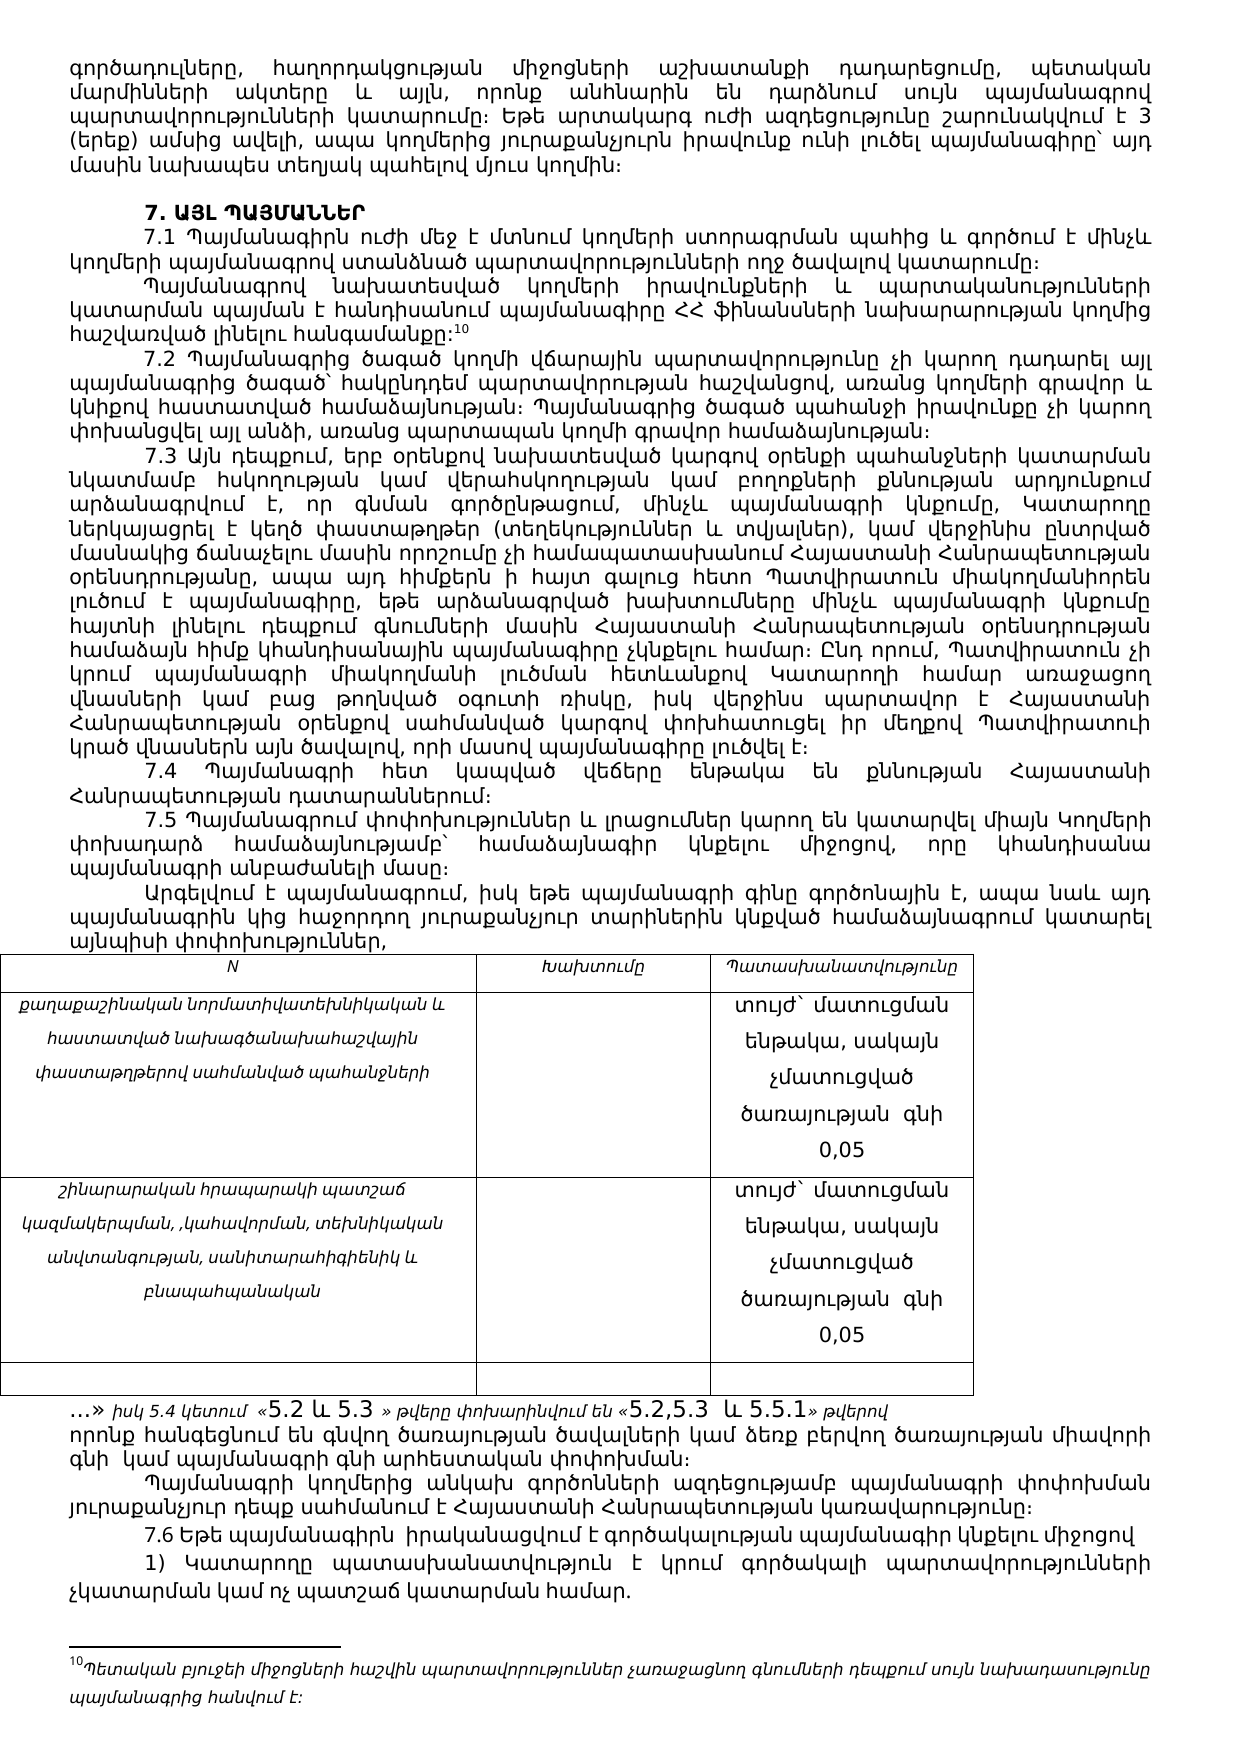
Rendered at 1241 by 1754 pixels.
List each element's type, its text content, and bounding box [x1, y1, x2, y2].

text 7.1 Պայմանագիրն ուժի մեջ է մտնում կողմերի ստորագրման պահից և գործում է մինչև կողմերի պայմանագրով ստանձնած պարտավորությունների ողջ ծավալով կատարումը։ [69, 225, 1152, 274]
table_cell շինարարական հրապարակի պատշաճ կազմակերպման, ,կահավորման, տեխնիկական անվտանգության, սանիտարահիգիենիկ և բնապահպանական [1, 1178, 476, 1362]
text Պայմանագրի կողմերից անկախ գործոնների ազդեցությամբ պայմանագրի փոփոխման յուրաքանչյուր դեպք սահմանում է Հայաստանի Հանրապետության կառավարությունը։ [69, 1471, 1152, 1520]
table_cell [477, 1363, 710, 1395]
table_cell տույժ` մատուցման ենթակա, սակայն չմատուցված ծառայության գնի 0,05 [711, 1178, 973, 1362]
table_header Խախտումը [477, 955, 710, 992]
text 1) Կատարողը պատասխանատվություն է կրում գործակալի պարտավորությունների չկատարման կամ ոչ պատշաճ կատարման համար. [69, 1548, 1152, 1605]
text 7. ԱՅԼ ՊԱՅՄԱՆՆԵՐ [69, 201, 1152, 225]
text որոնք հանգեցնում են գնվող ծառայության ծավալների կամ ձեռք բերվող ծառայության միավորի գնի կամ պայմանագրի գնի արհեստական փոփոխման։ [69, 1423, 1152, 1471]
text Արգելվում է պայմանագրում, իսկ եթե պայմանագրի գինը գործոնային է, ապա նաև այդ պայմանագրին կից հաջորդող յուրաքանչյուր տարիներին կնքված համաձայնագրում կատարել այնպիսի փոփոխություններ, [69, 881, 1152, 953]
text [69, 56, 1152, 177]
table_cell [711, 1363, 973, 1395]
table_cell քաղաքաշինական նորմատիվատեխնիկական և հաստատված նախագծանախահաշվային փաստաթղթերով սահմանված պահանջների [1, 993, 476, 1177]
text ...» իսկ 5.4 կետում «5.2 և 5.3 » թվերը փոխարինվում են «5.2,5.3 և 5.5.1» թվերով [69, 1396, 1152, 1423]
table_cell [477, 1178, 710, 1362]
table_cell տույժ` մատուցման ենթակա, սակայն չմատուցված ծառայության գնի 0,05 [711, 993, 973, 1177]
text 7.3 Այն դեպքում, երբ օրենքով նախատեսված կարգով օրենքի պահանջների կատարման նկատմամբ հսկողության կամ վերահսկողության կամ բողոքների քննության արդյունքում արձանագրվում է, որ գնման գործընթացում, մինչև պայմանագրի կնքումը, Կատարողը ներկայացրել է կեղծ փաստաթղթեր (տեղեկություններ և տվյալներ), կամ վերջինիս ընտրված մասնակից ճանաչելու մասին որոշումը չի համապատասխանում Հայաստանի Հանրապետության օրենսդրությանը, ապա այդ հիմքերն ի հայտ գալուց հետո Պատվիրատուն միակողմանիորեն լուծում է պայմանագիրը, եթե արձանագրված խախտումները մինչև պայմանագրի կնքումը հայտնի լինելու դեպքում գնումների մասին Հայաստանի Հանրապետության օրենսդրության համաձայն հիմք կհանդիսանային պայմանագիրը չկնքելու համար։ Ընդ որում, Պատվիրատուն չի կրում պայմանագրի միակողմանի լուծման հետևանքով Կատարողի համար առաջացող վնասների կամ բաց թողնված օգուտի ռիսկը, իսկ վերջինս պարտավոր է Հայաստանի Հանրապետության օրենքով սահմանված կարգով փոխհատուցել իր մեղքով Պատվիրատուի կրած վնասներն այն ծավալով, որի մասով պայմանագիրը լուծվել է։ [69, 444, 1152, 759]
text 7.2 Պայմանագրից ծագած կողմի վճարային պարտավորությունը չի կարող դադարել այլ պայմանագրից ծագած՝ հակընդդեմ պարտավորության հաշվանցով, առանց կողմերի գրավոր և կնիքով հաստատված համաձայնության։ Պայմանագրից ծագած պահանջի իրավունքը չի կարող փոխանցվել այլ անձի, առանց պարտապան կողմի գրավոր համաձայնության։ [69, 347, 1152, 444]
table_header Պատասխանատվությունը [711, 955, 973, 992]
text 7.6 Եթե պայմանագիրն իրականացվում է գործակալության պայմանագիր կնքելու միջոցով [69, 1520, 1152, 1548]
text Պայմանագրով նախատեսված կողմերի իրավունքների և պարտականությունների կատարման պայման է հանդիսանում պայմանագիրը ՀՀ ֆինանսների նախարարության կողմից հաշվառված լինելու հանգամանքը: [69, 274, 1152, 347]
table_cell [1, 1363, 476, 1395]
table_cell [477, 993, 710, 1177]
text 7.5 Պայմանագրում փոփոխություններ և լրացումներ կարող են կատարվել միայն Կողմերի փոխադարձ համաձայնությամբ՝ համաձայնագիր կնքելու միջոցով, որը կհանդիսանա պայմանագրի անբաժանելի մասը։ [69, 808, 1152, 881]
text 7.4 Պայմանագրի հետ կապված վեճերը ենթակա են քննության Հայաստանի Հանրապետության դատարաններում։ [69, 759, 1152, 808]
table_header N [1, 955, 476, 992]
